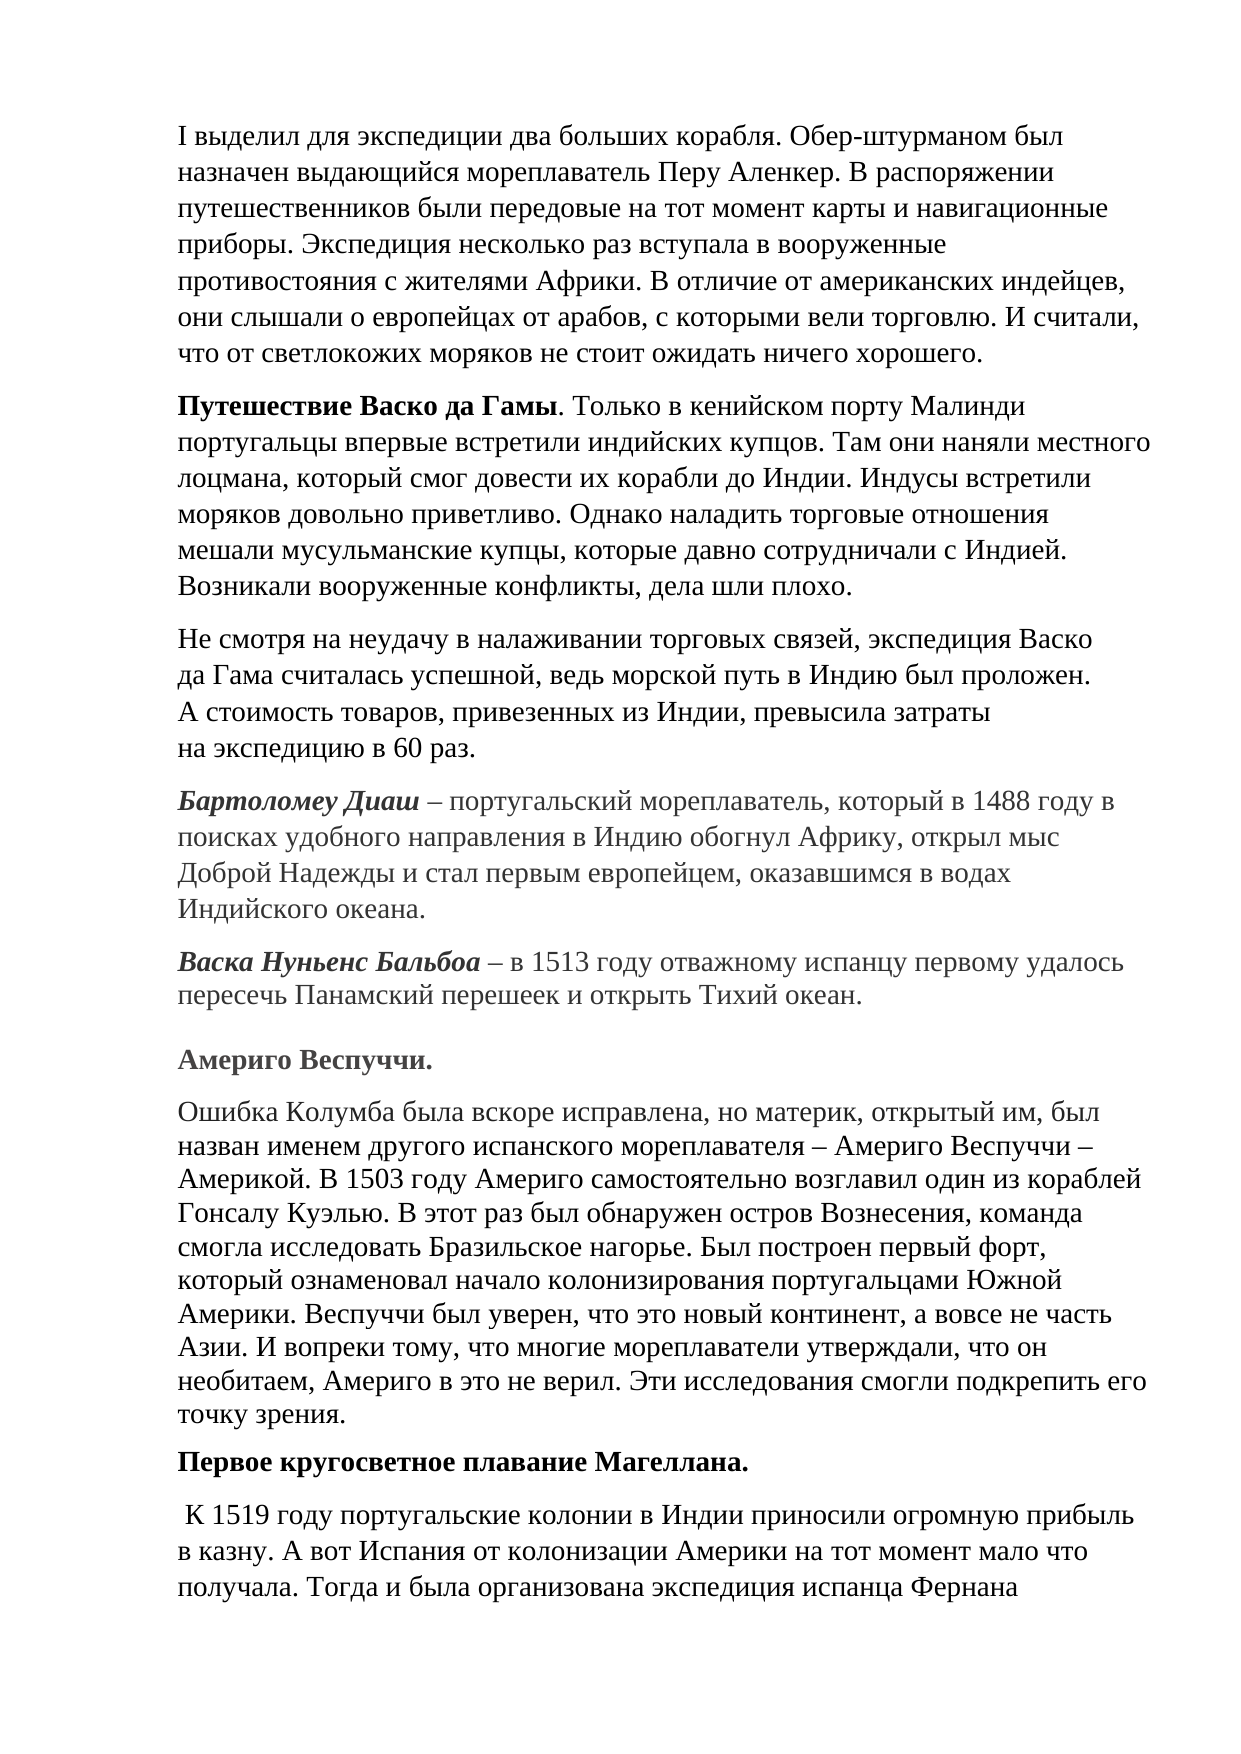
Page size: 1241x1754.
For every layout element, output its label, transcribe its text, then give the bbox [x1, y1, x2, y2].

text Путешествие Васко да Гамы. Только в кенийском порту Малинди португальцы впервые встретили индийских купцов. Там они наняли местного лоцмана, который смог довести их корабли до Индии. Индусы встретили моряков довольно приветливо. Однако наладить торговые отношения мешали мусульманские купцы, которые давно сотрудничали с Индией. Возникали вооруженные конфликты, дела шли плохо. [177, 388, 1152, 602]
text Бартоломеу Диаш – португальский мореплаватель, который в 1488 году в поисках удобного направления в Индию обогнул Африку, открыл мыс Доброй Надежды и стал первым европейцем, оказавшимся в водах Индийского океана. [177, 783, 1152, 924]
text Васка Нуньенс Бальбоа – в 1513 году отважному испанцу первому удалось пересечь Панамский перешеек и открыть Тихий океан. [177, 944, 1152, 1011]
text Не смотря на неудачу в налаживании торговых связей, экспедиция Васко да Гама считалась успешной, ведь морской путь в Индию был проложен. А стоимость товаров, привезенных из Индии, превысила затраты на экспедицию в 60 раз. [177, 621, 1152, 763]
text Америго Веспуччи. [177, 1042, 1152, 1076]
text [177, 1497, 1152, 1603]
text Первое кругосветное плавание Магеллана. [177, 1444, 1152, 1477]
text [177, 118, 1152, 368]
text Ошибка Колумба была вскоре исправлена, но материк, открытый им, был назван именем другого испанского мореплавателя – Америго Веспуччи – Америкой. В 1503 году Америго самостоятельно возглавил один из кораблей Гонсалу Куэлью. В этот раз был обнаружен остров Вознесения, команда смогла исследовать Бразильское нагорье. Был построен первый форт, который ознаменовал начало колонизирования португальцами Южной Америки. Веспуччи был уверен, что это новый континент, а вовсе не часть Азии. И вопреки тому, что многие мореплаватели утверждали, что он необитаем, Америго в это не верил. Эти исследования смогли подкрепить его точку зрения. [177, 1094, 1152, 1430]
